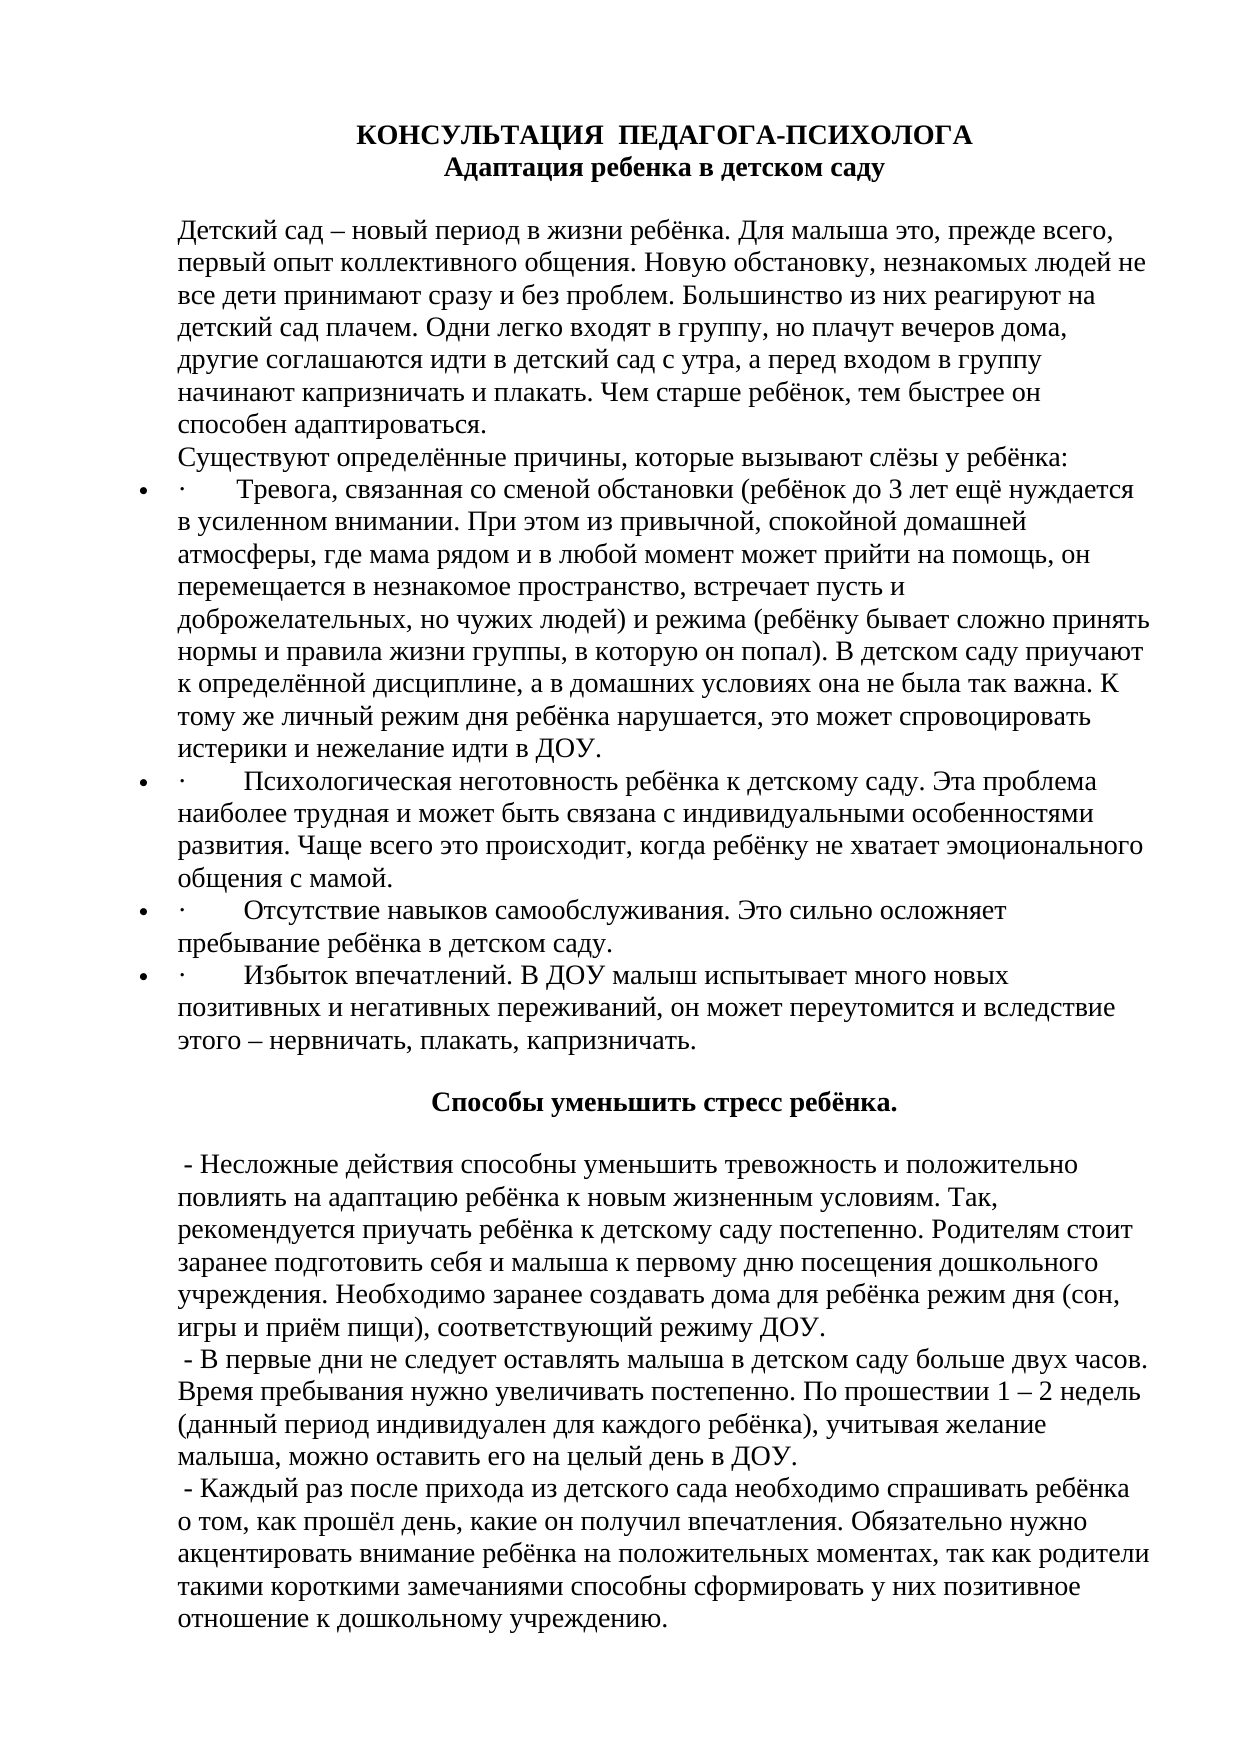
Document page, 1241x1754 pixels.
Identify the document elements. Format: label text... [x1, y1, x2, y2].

text - В первые дни не следует оставлять малыша в детском саду больше двух часов. Время пребывания нужно увеличивать постепенно. По прошествии 1 – 2 недель (данный период индивидуален для каждого ребёнка), учитывая желание малыша, можно оставить его на целый день в ДОУ. [177, 1342, 1152, 1472]
list · Психологическая неготовность ребёнка к детскому саду. Эта проблема наиболее трудная и может быть связана с индивидуальными особенностями развития. Чаще всего это происходит, когда ребёнку не хватает эмоционального общения с мамой. [140, 764, 1152, 893]
list · Отсутствие навыков самообслуживания. Это сильно осложняет пребывание ребёнка в детском саду. [140, 893, 1152, 958]
text КОНСУЛЬТАЦИЯ ПЕДАГОГА-ПСИХОЛОГА [177, 118, 1152, 151]
text Адаптация ребенка в детском саду [177, 151, 1152, 183]
text - Каждый раз после прихода из детского сада необходимо спрашивать ребёнка о том, как прошёл день, какие он получил впечатления. Обязательно нужно акцентировать внимание ребёнка на положительных моментах, так как родители такими короткими замечаниями способны сформировать у них позитивное отношение к дошкольному учреждению. [177, 1472, 1152, 1633]
text Способы уменьшить стресс ребёнка. [177, 1085, 1152, 1118]
list · Тревога, связанная со сменой обстановки (ребёнок до 3 лет ещё нуждается в усиленном внимании. При этом из привычной, спокойной домашней атмосферы, где мама рядом и в любой момент может прийти на помощь, он перемещается в незнакомое пространство, встречает пусть и доброжелательных, но чужих людей) и режима (ребёнку бывает сложно принять нормы и правила жизни группы, в которую он попал). В детском саду приучают к определённой дисциплине, а в домашних условиях она не была так важна. К тому же личный режим дня ребёнка нарушается, это может спровоцировать истерики и нежелание идти в ДОУ. [140, 472, 1152, 764]
text - Несложные действия способны уменьшить тревожность и положительно повлиять на адаптацию ребёнка к новым жизненным условиям. Так, рекомендуется приучать ребёнка к детскому саду постепенно. Родителям стоит заранее подготовить себя и малыша к первому дню посещения дошкольного учреждения. Необходимо заранее создавать дома для ребёнка режим дня (сон, игры и приём пищи), соответствующий режиму ДОУ. [177, 1148, 1152, 1342]
list · Избыток впечатлений. В ДОУ малыш испытывает много новых позитивных и негативных переживаний, он может переутомится и вследствие этого – нервничать, плакать, капризничать. [140, 958, 1152, 1055]
text Существуют определённые причины, которые вызывают слёзы у ребёнка: [177, 440, 1152, 472]
text Детский сад – новый период в жизни ребёнка. Для малыша это, прежде всего, первый опыт коллективного общения. Новую обстановку, незнакомых людей не все дети принимают сразу и без проблем. Большинство из них реагируют на детский сад плачем. Одни легко входят в группу, но плачут вечеров дома, другие соглашаются идти в детский сад с утра, а перед входом в группу начинают капризничать и плакать. Чем старше ребёнок, тем быстрее он способен адаптироваться. [177, 213, 1152, 440]
